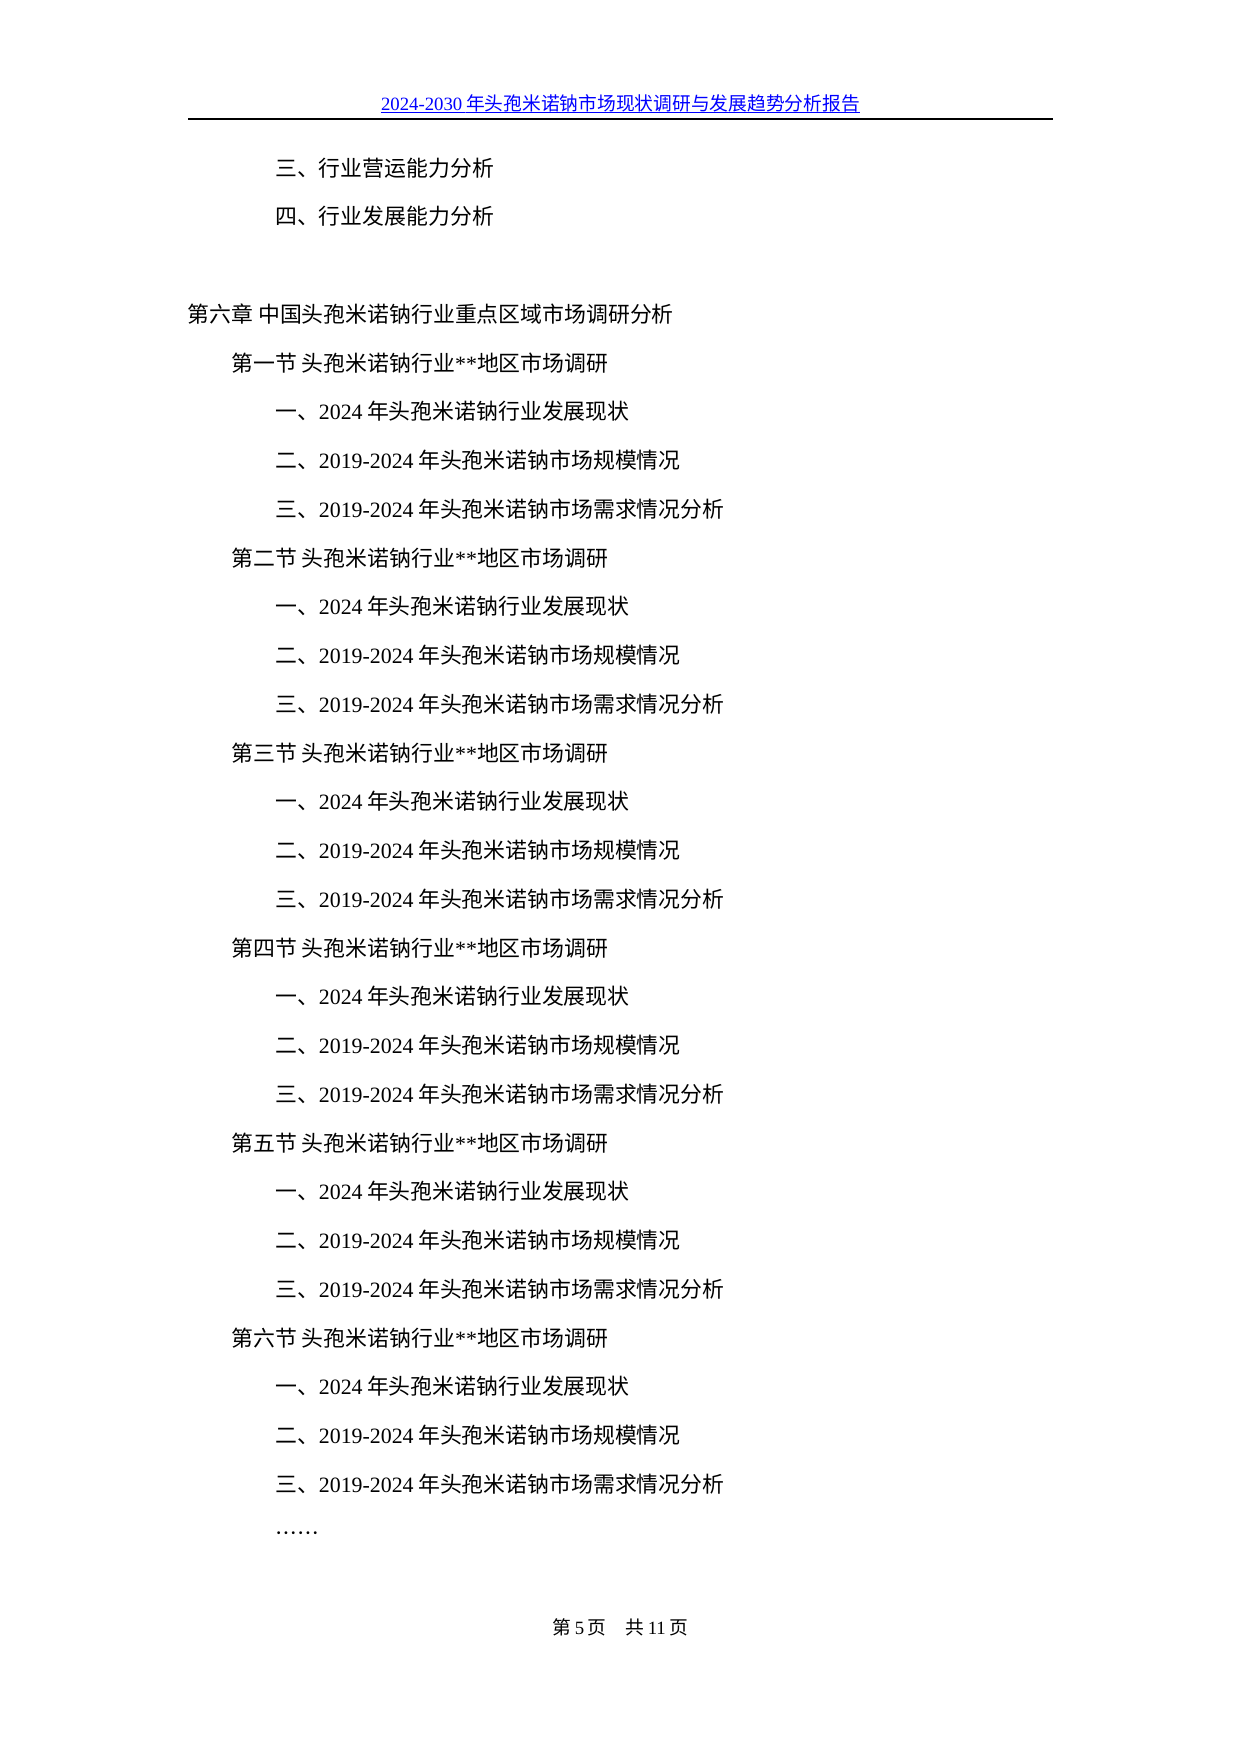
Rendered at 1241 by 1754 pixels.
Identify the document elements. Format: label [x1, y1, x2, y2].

text [187, 150, 1053, 1548]
